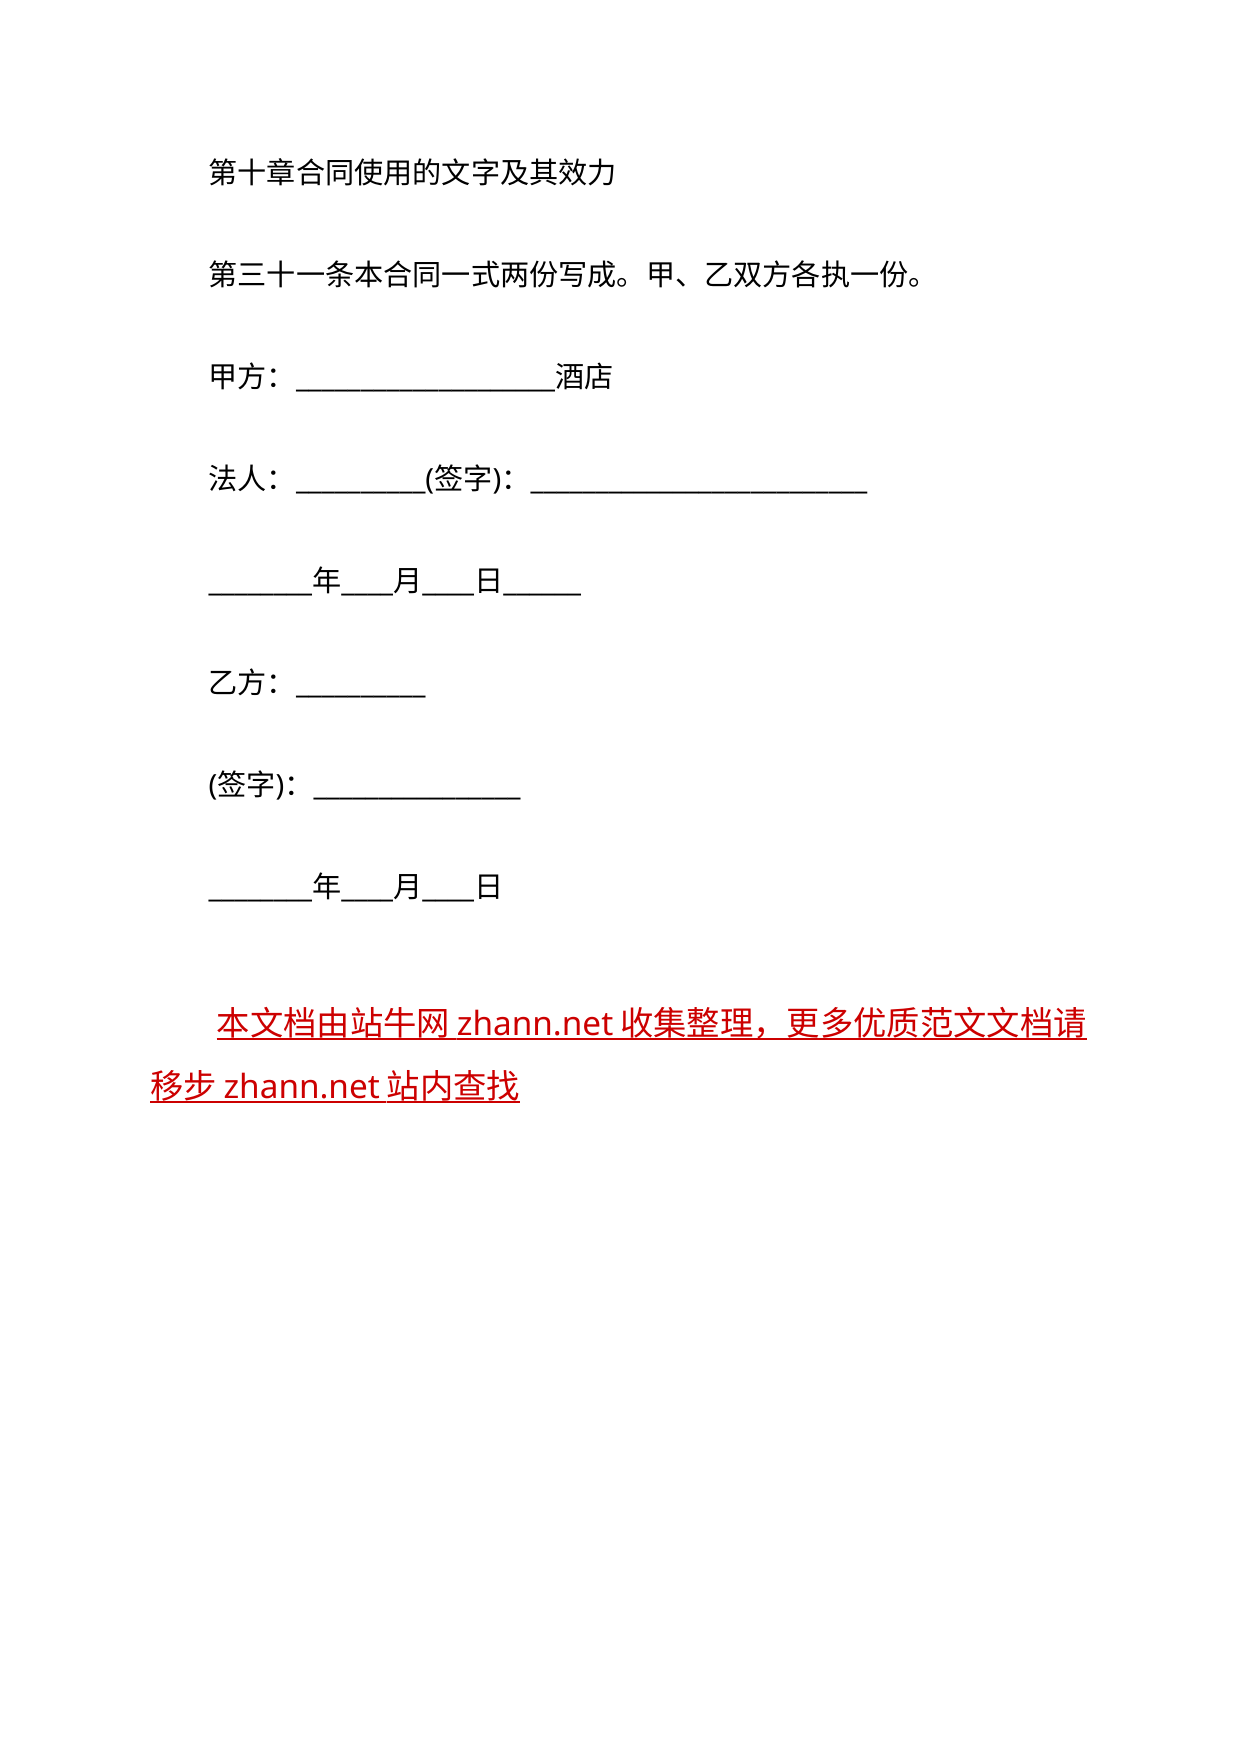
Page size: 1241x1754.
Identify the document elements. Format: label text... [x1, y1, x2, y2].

text (签字)：________________ [150, 761, 1090, 804]
text ________年____月____日______ [150, 557, 1090, 600]
text 法人：__________(签字)：__________________________ [150, 456, 1090, 498]
text 第三十一条本合同一式两份写成。甲、乙双方各执一份。 [150, 252, 1090, 294]
text 第十章合同使用的文字及其效力 [150, 150, 1090, 192]
text 本文档由站牛网zhann.net收集整理，更多优质范文文档请移步zhann.net站内查找 [150, 997, 1090, 1108]
text 乙方：__________ [150, 659, 1090, 702]
text ________年____月____日 [150, 863, 1090, 906]
text 甲方：____________________酒店 [150, 353, 1090, 396]
